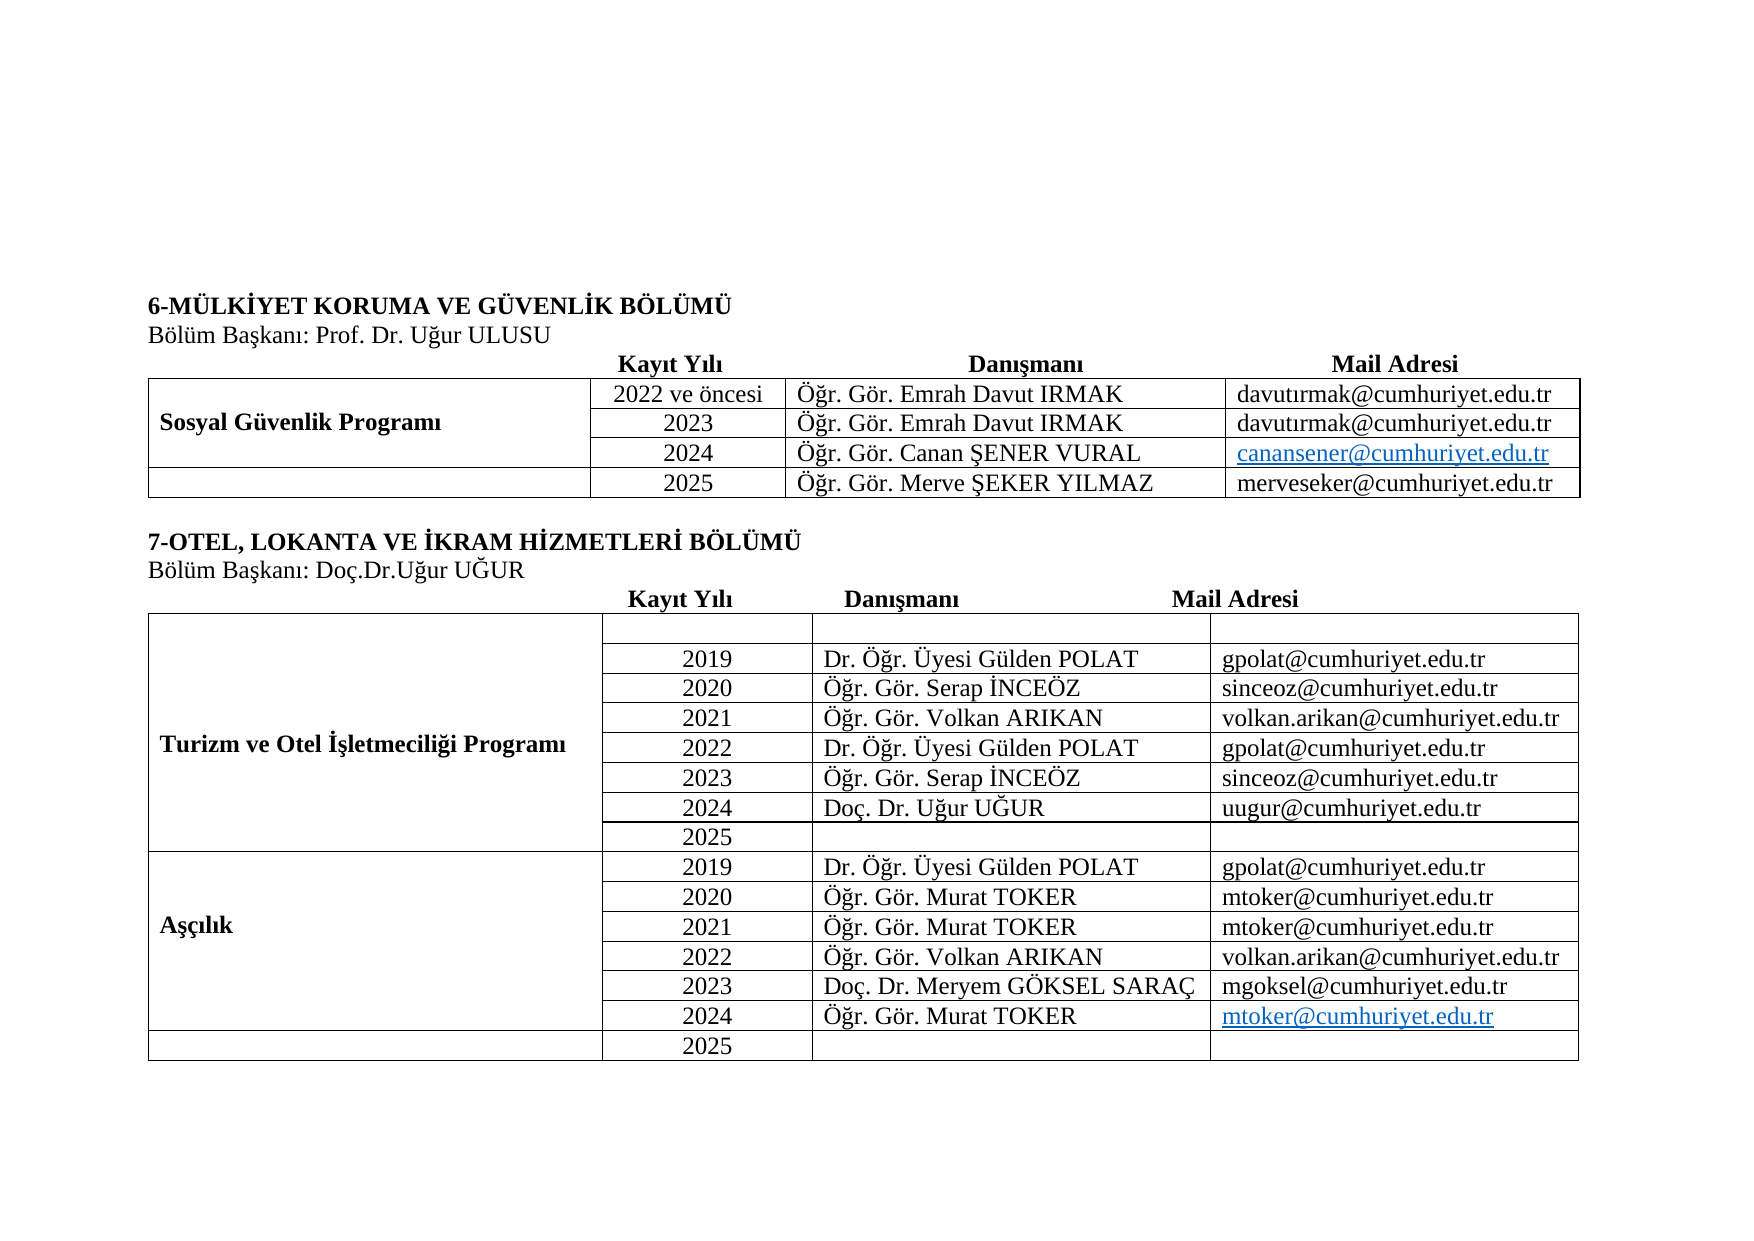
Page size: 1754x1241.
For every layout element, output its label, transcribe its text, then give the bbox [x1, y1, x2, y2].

table_header Sosyal Güvenlik Programı [149, 379, 590, 467]
table_cell [813, 823, 1210, 851]
table_cell Aşçılık [149, 852, 602, 1030]
table_cell 2023 [603, 971, 812, 1000]
text Kayıt Yılı Danışmanı Mail Adresi [148, 584, 1606, 613]
text Bölüm Başkanı: Prof. Dr. Uğur ULUSU [148, 320, 1606, 349]
table_header 2022 ve öncesi [591, 379, 785, 407]
table_header [813, 614, 1210, 643]
table_cell 2019 [603, 644, 812, 672]
table_cell uugur@cumhuriyet.edu.tr [1211, 793, 1578, 821]
table_cell 2025 [603, 823, 812, 851]
table_header [603, 614, 812, 643]
table_cell Öğr. Gör. Merve ŞEKER YILMAZ [786, 468, 1225, 497]
table_cell sinceoz@cumhuriyet.edu.tr [1211, 763, 1578, 792]
table_header Öğr. Gör. Emrah Davut IRMAK [786, 379, 1225, 407]
table_cell 2019 [603, 852, 812, 881]
table_cell Öğr. Gör. Emrah Davut IRMAK [786, 409, 1225, 437]
table_cell Öğr. Gör. Volkan ARIKAN [813, 703, 1210, 732]
table_cell [149, 1031, 602, 1060]
table_cell 2025 [603, 1031, 812, 1060]
table_header [1211, 614, 1578, 643]
table_cell 2022 [603, 733, 812, 762]
table_cell gpolat@cumhuriyet.edu.tr [1211, 733, 1578, 762]
table_cell gpolat@cumhuriyet.edu.tr [1211, 644, 1578, 672]
table_cell 2023 [591, 409, 785, 437]
table_cell merveseker@cumhuriyet.edu.tr [1226, 468, 1579, 497]
table_cell 2023 [603, 763, 812, 792]
table_cell 2025 [591, 468, 785, 497]
table_cell [1211, 823, 1578, 851]
table_cell 2022 [603, 942, 812, 970]
text Kayıt Yılı Danışmanı Mail Adresi [148, 349, 1606, 378]
table_cell [1211, 1031, 1578, 1060]
table_cell Dr. Öğr. Üyesi Gülden POLAT [813, 644, 1210, 672]
table_cell volkan.arikan@cumhuriyet.edu.tr [1211, 703, 1578, 732]
table_cell canansener@cumhuriyet.edu.tr [1226, 438, 1579, 467]
table_cell Öğr. Gör. Canan ŞENER VURAL [786, 438, 1225, 467]
table_cell davutırmak@cumhuriyet.edu.tr [1226, 409, 1579, 437]
table_cell Doç. Dr. Meryem GÖKSEL SARAÇ [813, 971, 1210, 1000]
table_cell 2020 [603, 882, 812, 911]
table_cell Öğr. Gör. Serap İNCEÖZ [813, 763, 1210, 792]
table_cell 2021 [603, 703, 812, 732]
table_header davutırmak@cumhuriyet.edu.tr [1226, 379, 1579, 407]
table_cell Dr. Öğr. Üyesi Gülden POLAT [813, 733, 1210, 762]
table_cell Doç. Dr. Uğur UĞUR [813, 793, 1210, 821]
table_cell Öğr. Gör. Murat TOKER [813, 882, 1210, 911]
table_cell Öğr. Gör. Volkan ARIKAN [813, 942, 1210, 970]
table_cell Öğr. Gör. Murat TOKER [813, 1001, 1210, 1030]
table_cell gpolat@cumhuriyet.edu.tr [1211, 852, 1578, 881]
table_cell mtoker@cumhuriyet.edu.tr [1211, 882, 1578, 911]
table_cell volkan.arikan@cumhuriyet.edu.tr [1211, 942, 1578, 970]
table_cell Dr. Öğr. Üyesi Gülden POLAT [813, 852, 1210, 881]
text Bölüm Başkanı: Doç.Dr.Uğur UĞUR [148, 555, 1606, 584]
table_cell mgoksel@cumhuriyet.edu.tr [1211, 971, 1578, 1000]
text 7-OTEL, LOKANTA VE İKRAM HİZMETLERİ BÖLÜMÜ [148, 527, 1606, 555]
table_cell 2024 [603, 793, 812, 821]
table_cell mtoker@cumhuriyet.edu.tr [1211, 1001, 1578, 1030]
table_cell [813, 1031, 1210, 1060]
table_cell 2021 [603, 912, 812, 941]
table_cell Öğr. Gör. Murat TOKER [813, 912, 1210, 941]
table_cell mtoker@cumhuriyet.edu.tr [1211, 912, 1578, 941]
table_cell sinceoz@cumhuriyet.edu.tr [1211, 674, 1578, 702]
table_cell 2024 [603, 1001, 812, 1030]
table_cell 2020 [603, 674, 812, 702]
table_cell Öğr. Gör. Serap İNCEÖZ [813, 674, 1210, 702]
table_cell 2024 [591, 438, 785, 467]
table_header Turizm ve Otel İşletmeciliği Programı [149, 614, 602, 851]
text 6-MÜLKİYET KORUMA VE GÜVENLİK BÖLÜMÜ [148, 291, 1606, 320]
table_cell [149, 468, 590, 497]
